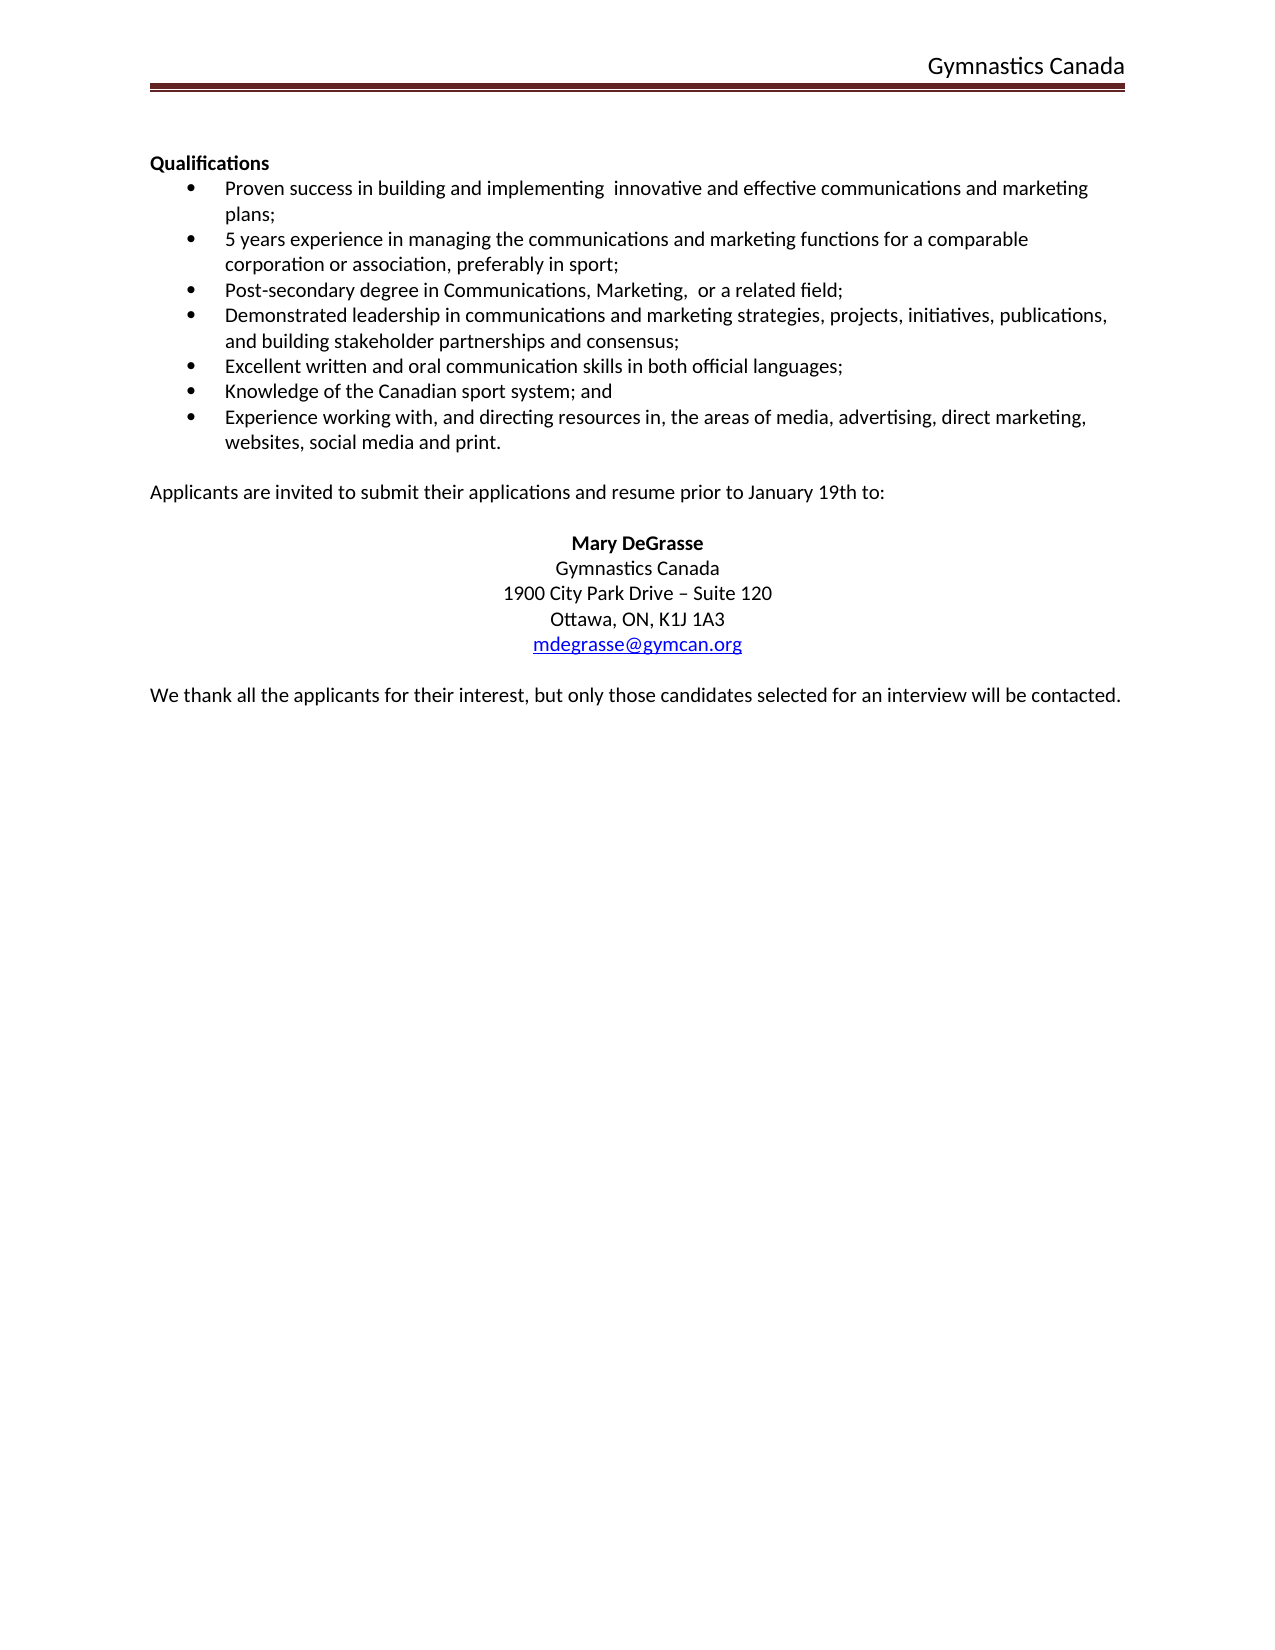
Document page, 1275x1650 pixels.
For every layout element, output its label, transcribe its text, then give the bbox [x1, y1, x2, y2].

text Mary DeGrasse [150, 530, 1125, 555]
text Qualifications [150, 150, 1125, 175]
text Gymnastics Canada [150, 555, 1125, 581]
text We thank all the applicants for their interest, but only those candidates selected for an interview will be contacted. [150, 682, 1125, 708]
list Experience working with, and directing resources in, the areas of media, advertising, direct marketing, websites, social media and print. [187, 404, 1125, 455]
list Demonstrated leadership in communications and marketing strategies, projects, initiatives, publications, and building stakeholder partnerships and consensus; [187, 302, 1125, 353]
list Proven success in building and implementing innovative and effective communications and marketing plans; [187, 175, 1125, 226]
list Knowledge of the Canadian sport system; and [187, 379, 1125, 404]
list 5 years experience in managing the communications and marketing functions for a comparable corporation or association, preferably in sport; [187, 226, 1125, 277]
text Ottawa, ON, K1J 1A3 [150, 606, 1125, 631]
list Post-secondary degree in Communications, Marketing, or a related field; [187, 277, 1125, 302]
text Applicants are invited to submit their applications and resume prior to January 19th to: [150, 479, 1125, 504]
text mdegrasse@gymcan.org [150, 631, 1125, 657]
list Excellent written and oral communication skills in both official languages; [187, 353, 1125, 379]
text 1900 City Park Drive – Suite 120 [150, 581, 1125, 606]
